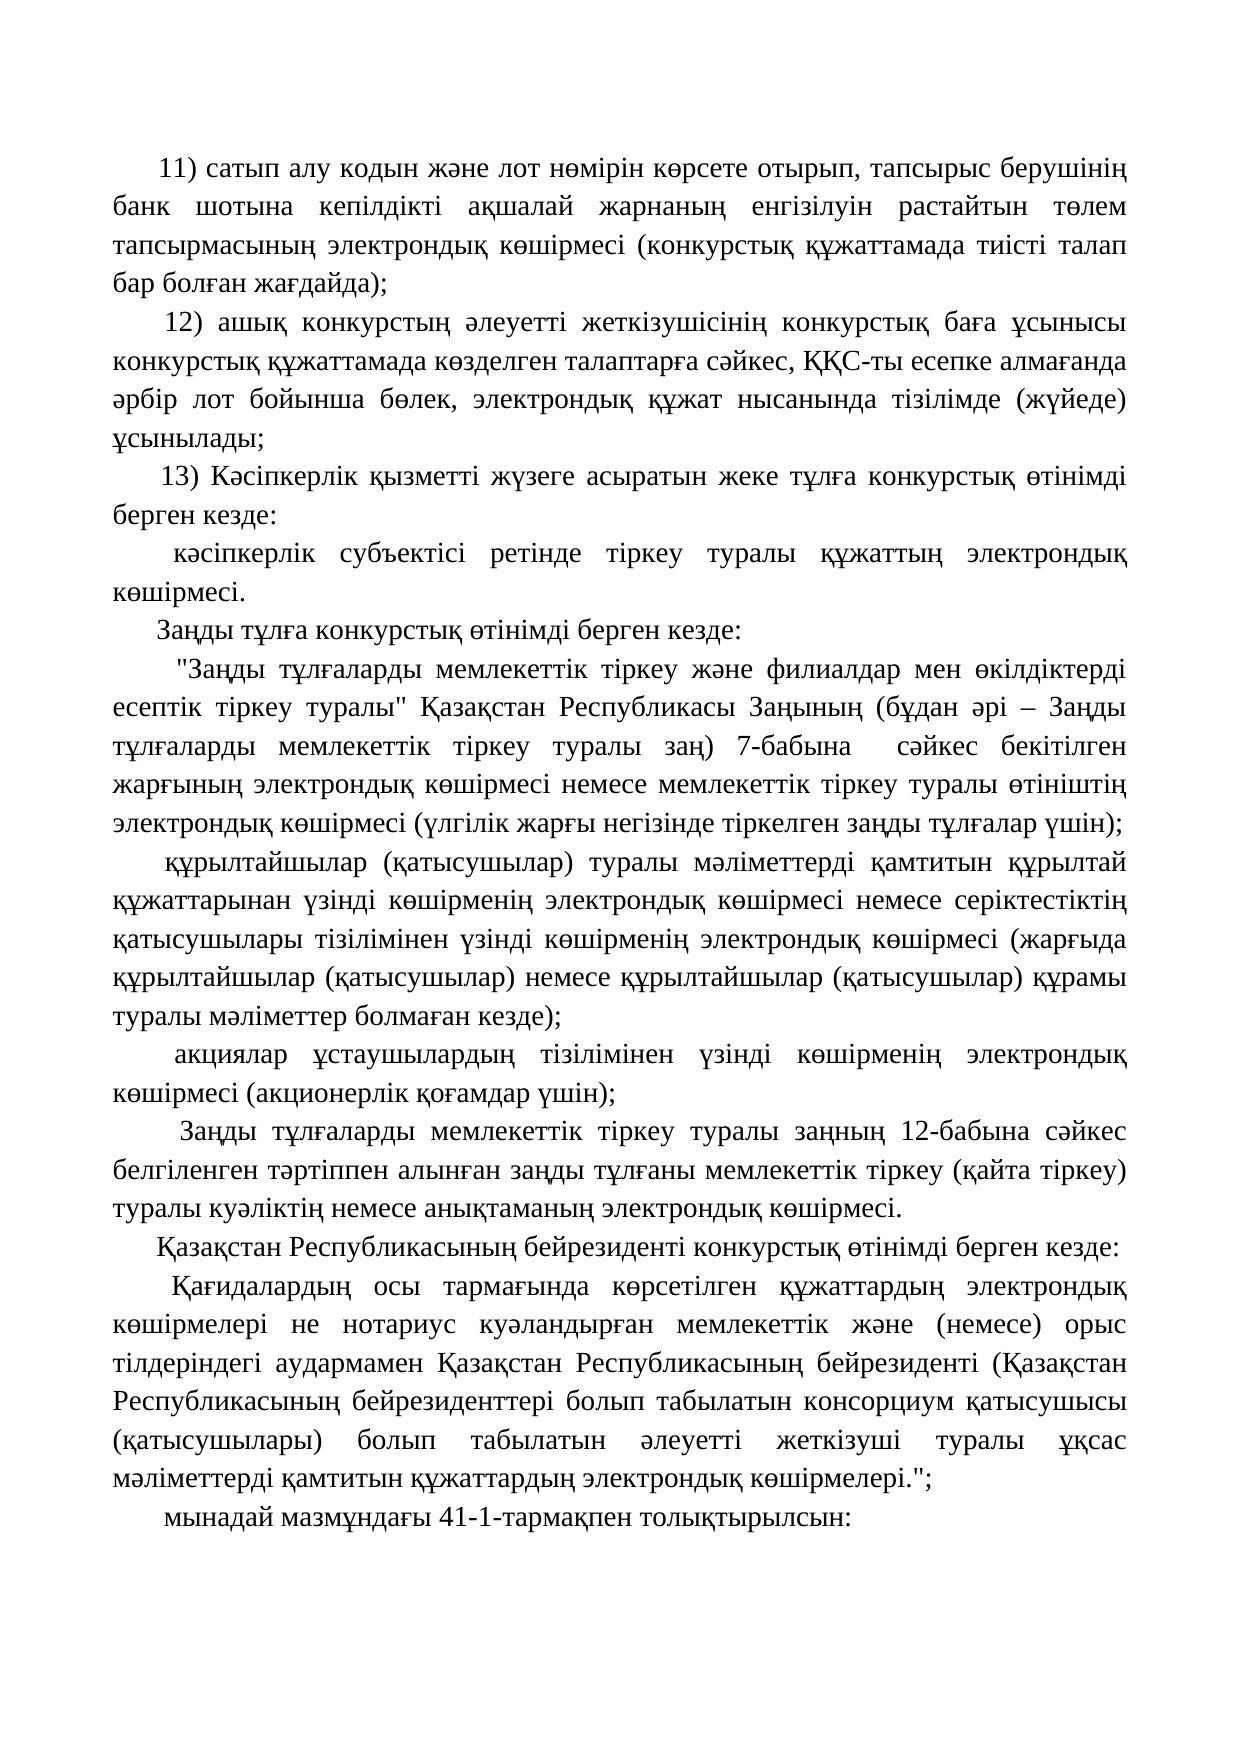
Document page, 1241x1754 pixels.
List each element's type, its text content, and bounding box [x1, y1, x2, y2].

text Заңды тұлғаларды мемлекеттік тіркеу туралы заңның 12-бабына сәйкес белгіленген тәртіппен алынған заңды тұлғаны мемлекеттік тіркеу (қайта тіркеу) туралы куәліктің немесе анықтаманың электрондық көшірмесі. [112, 1113, 1128, 1224]
text 13) Кәсіпкерлік қызметті жүзеге асыратын жеке тұлға конкурстық өтінімді берген кезде: [112, 458, 1128, 530]
text кәсіпкерлік субъектісі ретінде тіркеу туралы құжаттың электрондық көшірмесі. [112, 535, 1128, 607]
text Қазақстан Республикасының бейрезиденті конкурстық өтінімді берген кезде: [112, 1229, 1128, 1263]
text құрылтайшылар (қатысушылар) туралы мәліметтерді қамтитын құрылтай құжаттарынан үзінді көшірменің электрондық көшірмесі немесе серіктестіктің қатысушылары тізілімінен үзінді көшірменің электрондық көшірмесі (жарғыда құрылтайшылар (қатысушылар) немесе құрылтайшылар (қатысушылар) құрамы туралы мәліметтер болмаған кезде); [112, 844, 1128, 1031]
text 12) ашық конкурстың әлеуетті жеткізушісінің конкурстық баға ұсынысы конкурстық құжаттамада көзделген талаптарға сәйкес, ҚҚС-ты есепке алмағанда әрбір лот бойынша бөлек, электрондық құжат нысанында тізілімде (жүйеде) ұсынылады; [112, 304, 1128, 453]
text мынадай мазмұндағы 41-1-тармақпен толықтырылсын: [112, 1499, 1128, 1532]
text "Заңды тұлғаларды мемлекеттік тіркеу және филиалдар мен өкілдіктерді есептік тіркеу туралы" Қазақстан Республикасы Заңының (бұдан әрі – Заңды тұлғаларды мемлекеттік тіркеу туралы заң) 7-бабына сәйкес бекітілген жарғының электрондық көшірмесі немесе мемлекеттік тіркеу туралы өтініштің электрондық көшірмесі (үлгілік жарғы негізінде тіркелген заңды тұлғалар үшін); [112, 651, 1128, 839]
text акциялар ұстаушылардың тізілімінен үзінді көшірменің электрондық көшірмесі (акционерлік қоғамдар үшін); [112, 1036, 1128, 1108]
text 11) сатып алу кодын және лот нөмірін көрсете отырып, тапсырыс берушінің банк шотына кепілдікті ақшалай жарнаның енгізілуін растайтын төлем тапсырмасының электрондық көшірмесі (конкурстық құжаттамада тиісті талап бар болған жағдайда); [112, 150, 1128, 299]
text Қағидалардың осы тармағында көрсетілген құжаттардың электрондық көшірмелері не нотариус куәландырған мемлекеттік және (немесе) орыс тілдеріндегі аудармамен Қазақстан Республикасының бейрезиденті (Қазақстан Республикасының бейрезиденттері болып табылатын консорциум қатысушысы (қатысушылары) болып табылатын әлеуетті жеткізуші туралы ұқсас мәліметтерді қамтитын құжаттардың электрондық көшірмелері."; [112, 1268, 1128, 1494]
text Заңды тұлға конкурстық өтінімді берген кезде: [112, 612, 1128, 646]
